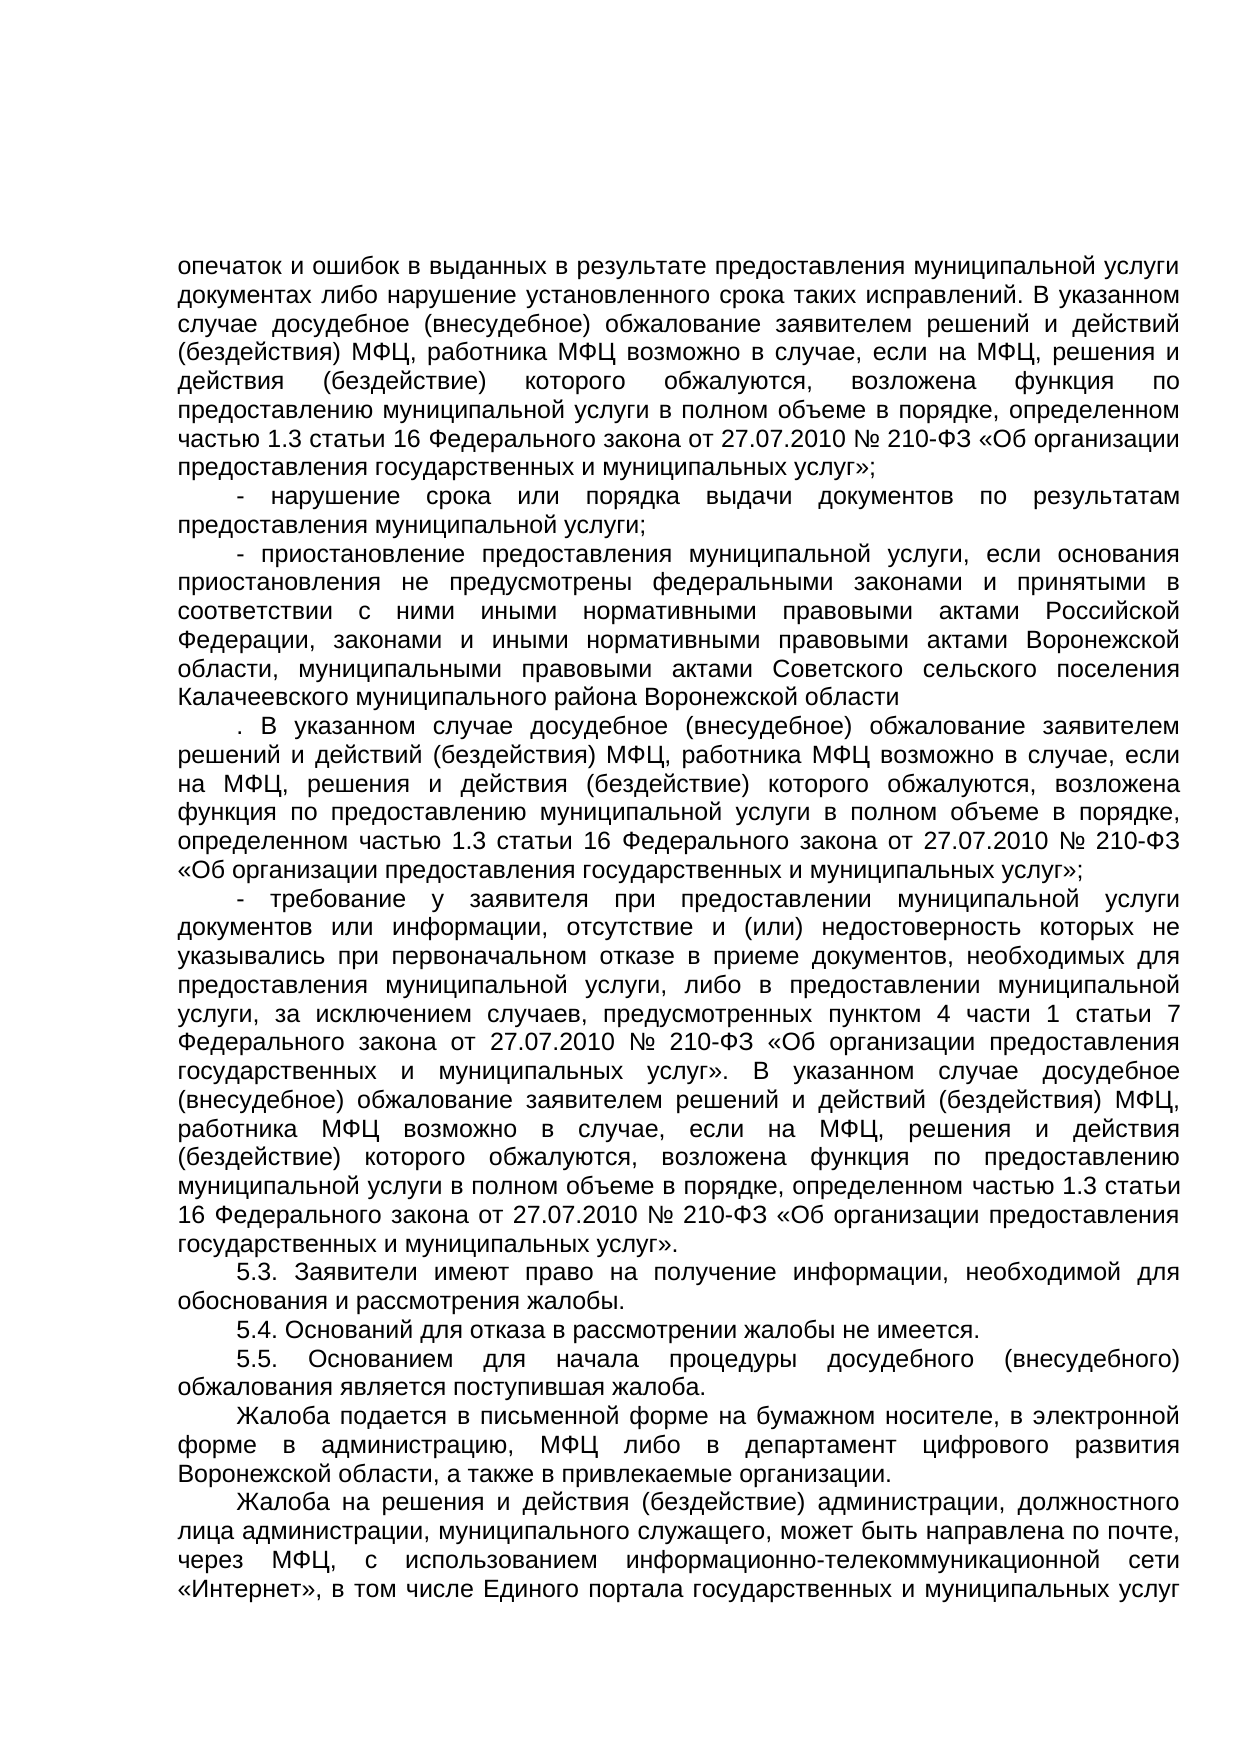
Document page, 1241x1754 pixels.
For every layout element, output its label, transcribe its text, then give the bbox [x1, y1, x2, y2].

text 5.5. Основанием для начала процедуры досудебного (внесудебного) обжалования является поступившая жалоба. [177, 1343, 1181, 1401]
text 5.3. Заявители имеют право на получение информации, необходимой для обоснования и рассмотрения жалобы. [177, 1257, 1181, 1315]
text Жалоба подается в письменной форме на бумажном носителе, в электронной форме в администрацию, МФЦ либо в департамент цифрового развития Воронежской области, а также в привлекаемые организации. [177, 1401, 1181, 1487]
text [177, 1487, 1181, 1602]
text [177, 251, 1181, 481]
text - приостановление предоставления муниципальной услуги, если основания приостановления не предусмотрены федеральными законами и принятыми в соответствии с ними иными нормативными правовыми актами Российской Федерации, законами и иными нормативными правовыми актами Воронежской области, муниципальными правовыми актами Советского сельского поселения Калачеевского муниципального района Воронежской области [177, 538, 1181, 711]
text - требование у заявителя при предоставлении муниципальной услуги документов или информации, отсутствие и (или) недостоверность которых не указывались при первоначальном отказе в приеме документов, необходимых для предоставления муниципальной услуги, либо в предоставлении муниципальной услуги, за исключением случаев, предусмотренных пунктом 4 части 1 статьи 7 Федерального закона от 27.07.2010 № 210-ФЗ «Об организации предоставления государственных и муниципальных услуг». В указанном случае досудебное (внесудебное) обжалование заявителем решений и действий (бездействия) МФЦ, работника МФЦ возможно в случае, если на МФЦ, решения и действия (бездействие) которого обжалуются, возложена функция по предоставлению муниципальной услуги в полном объеме в порядке, определенном частью 1.3 статьи 16 Федерального закона от 27.07.2010 № 210-ФЗ «Об организации предоставления государственных и муниципальных услуг». [177, 883, 1181, 1257]
text 5.4. Оснований для отказа в рассмотрении жалобы не имеется. [177, 1315, 1181, 1343]
text - нарушение срока или порядка выдачи документов по результатам предоставления муниципальной услуги; [177, 481, 1181, 538]
text . В указанном случае досудебное (внесудебное) обжалование заявителем решений и действий (бездействия) МФЦ, работника МФЦ возможно в случае, если на МФЦ, решения и действия (бездействие) которого обжалуются, возложена функция по предоставлению муниципальной услуги в полном объеме в порядке, определенном частью 1.3 статьи 16 Федерального закона от 27.07.2010 № 210-ФЗ «Об организации предоставления государственных и муниципальных услуг»; [177, 711, 1181, 883]
